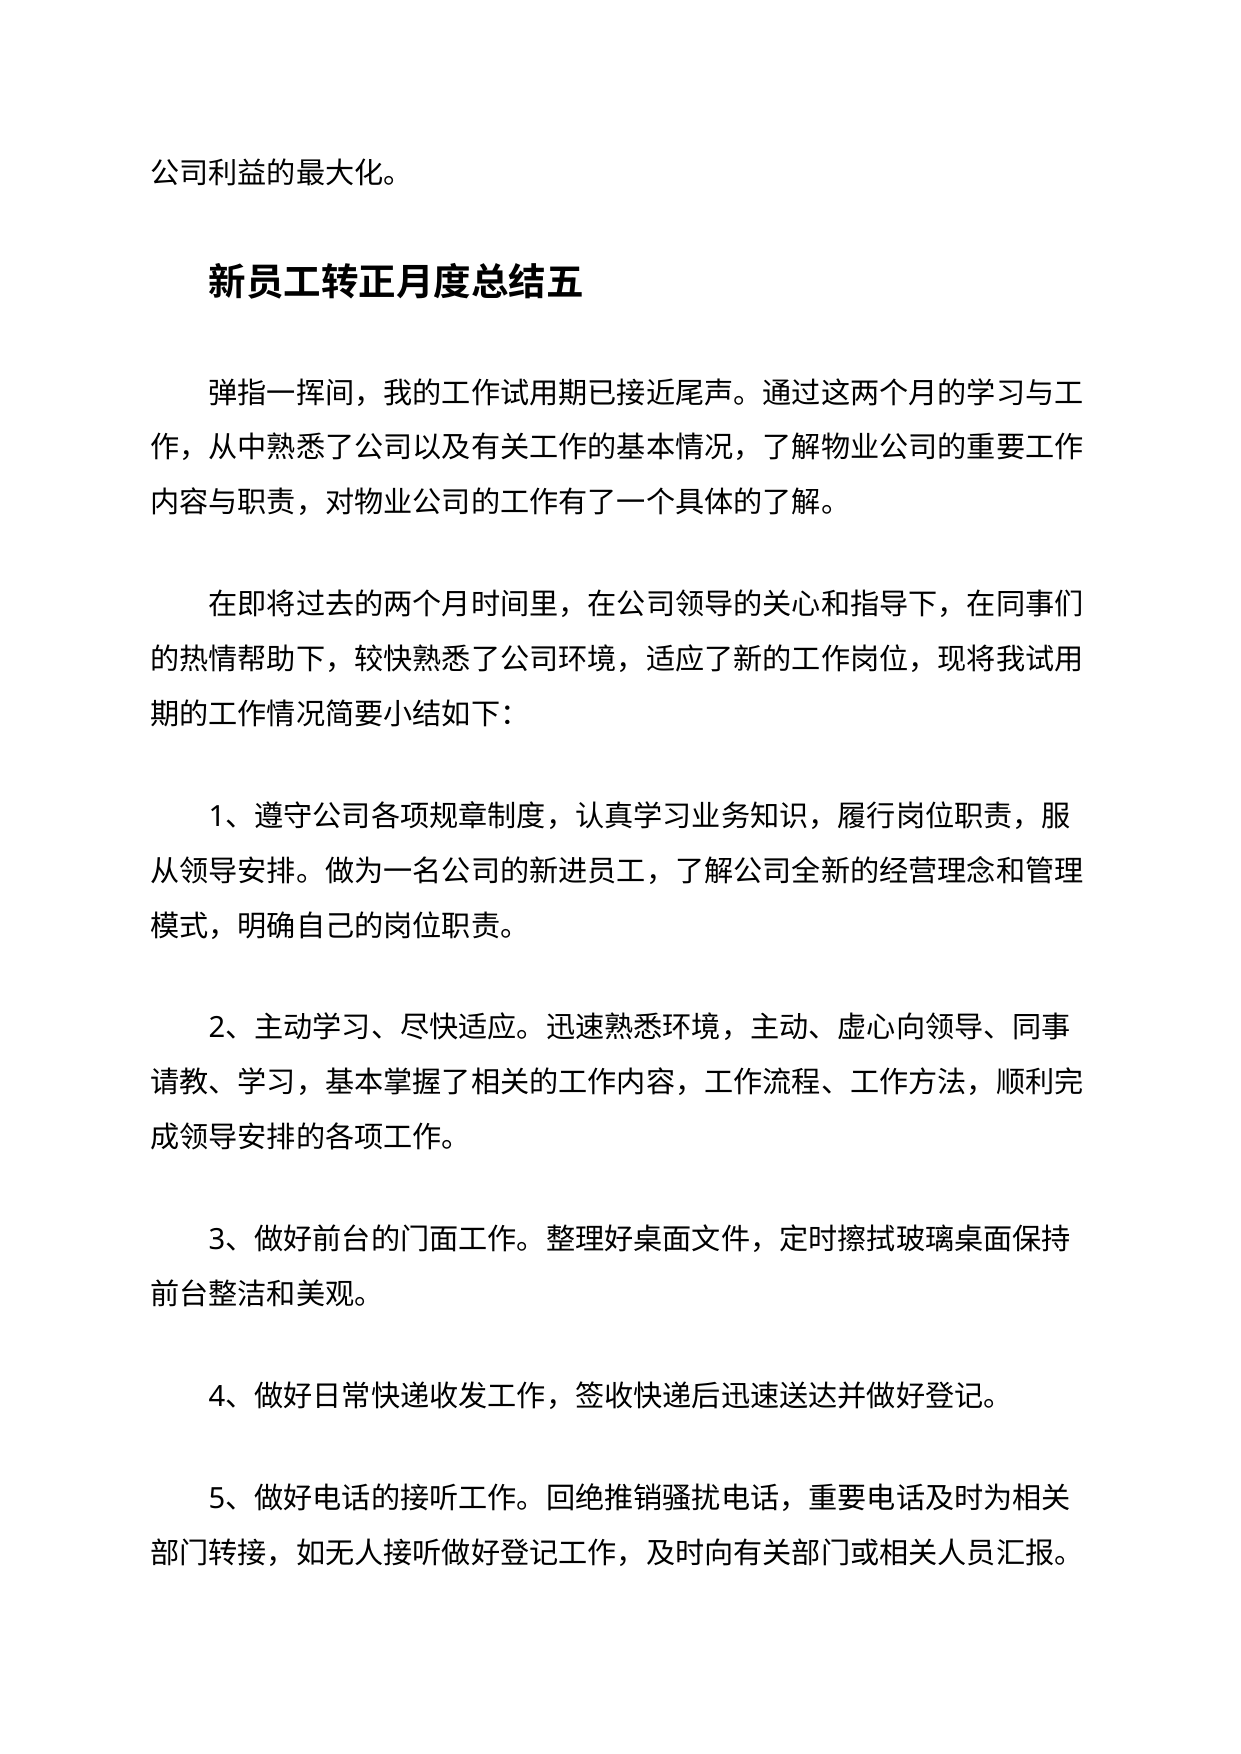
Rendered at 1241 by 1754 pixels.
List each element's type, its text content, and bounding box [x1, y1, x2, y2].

text 4、做好日常快递收发工作，签收快递后迅速送达并做好登记。 [150, 1372, 1090, 1415]
text 弹指一挥间，我的工作试用期已接近尾声。通过这两个月的学习与工作，从中熟悉了公司以及有关工作的基本情况，了解物业公司的重要工作内容与职责，对物业公司的工作有了一个具体的了解。 [150, 369, 1090, 521]
text 3、做好前台的门面工作。整理好桌面文件，定时擦拭玻璃桌面保持前台整洁和美观。 [150, 1216, 1090, 1313]
text 1、遵守公司各项规章制度，认真学习业务知识，履行岗位职责，服从领导安排。做为一名公司的新进员工，了解公司全新的经营理念和管理模式，明确自己的岗位职责。 [150, 792, 1090, 944]
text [150, 150, 1090, 192]
text 在即将过去的两个月时间里，在公司领导的关心和指导下，在同事们的热情帮助下，较快熟悉了公司环境，适应了新的工作岗位，现将我试用期的工作情况简要小结如下： [150, 581, 1090, 733]
text 2、主动学习、尽快适应。迅速熟悉环境，主动、虚心向领导、同事请教、学习，基本掌握了相关的工作内容，工作流程、工作方法，顺利完成领导安排的各项工作。 [150, 1004, 1090, 1156]
text 5、做好电话的接听工作。回绝推销骚扰电话，重要电话及时为相关部门转接，如无人接听做好登记工作，及时向有关部门或相关人员汇报。 [150, 1474, 1090, 1572]
text 新员工转正月度总结五 [150, 252, 1090, 306]
